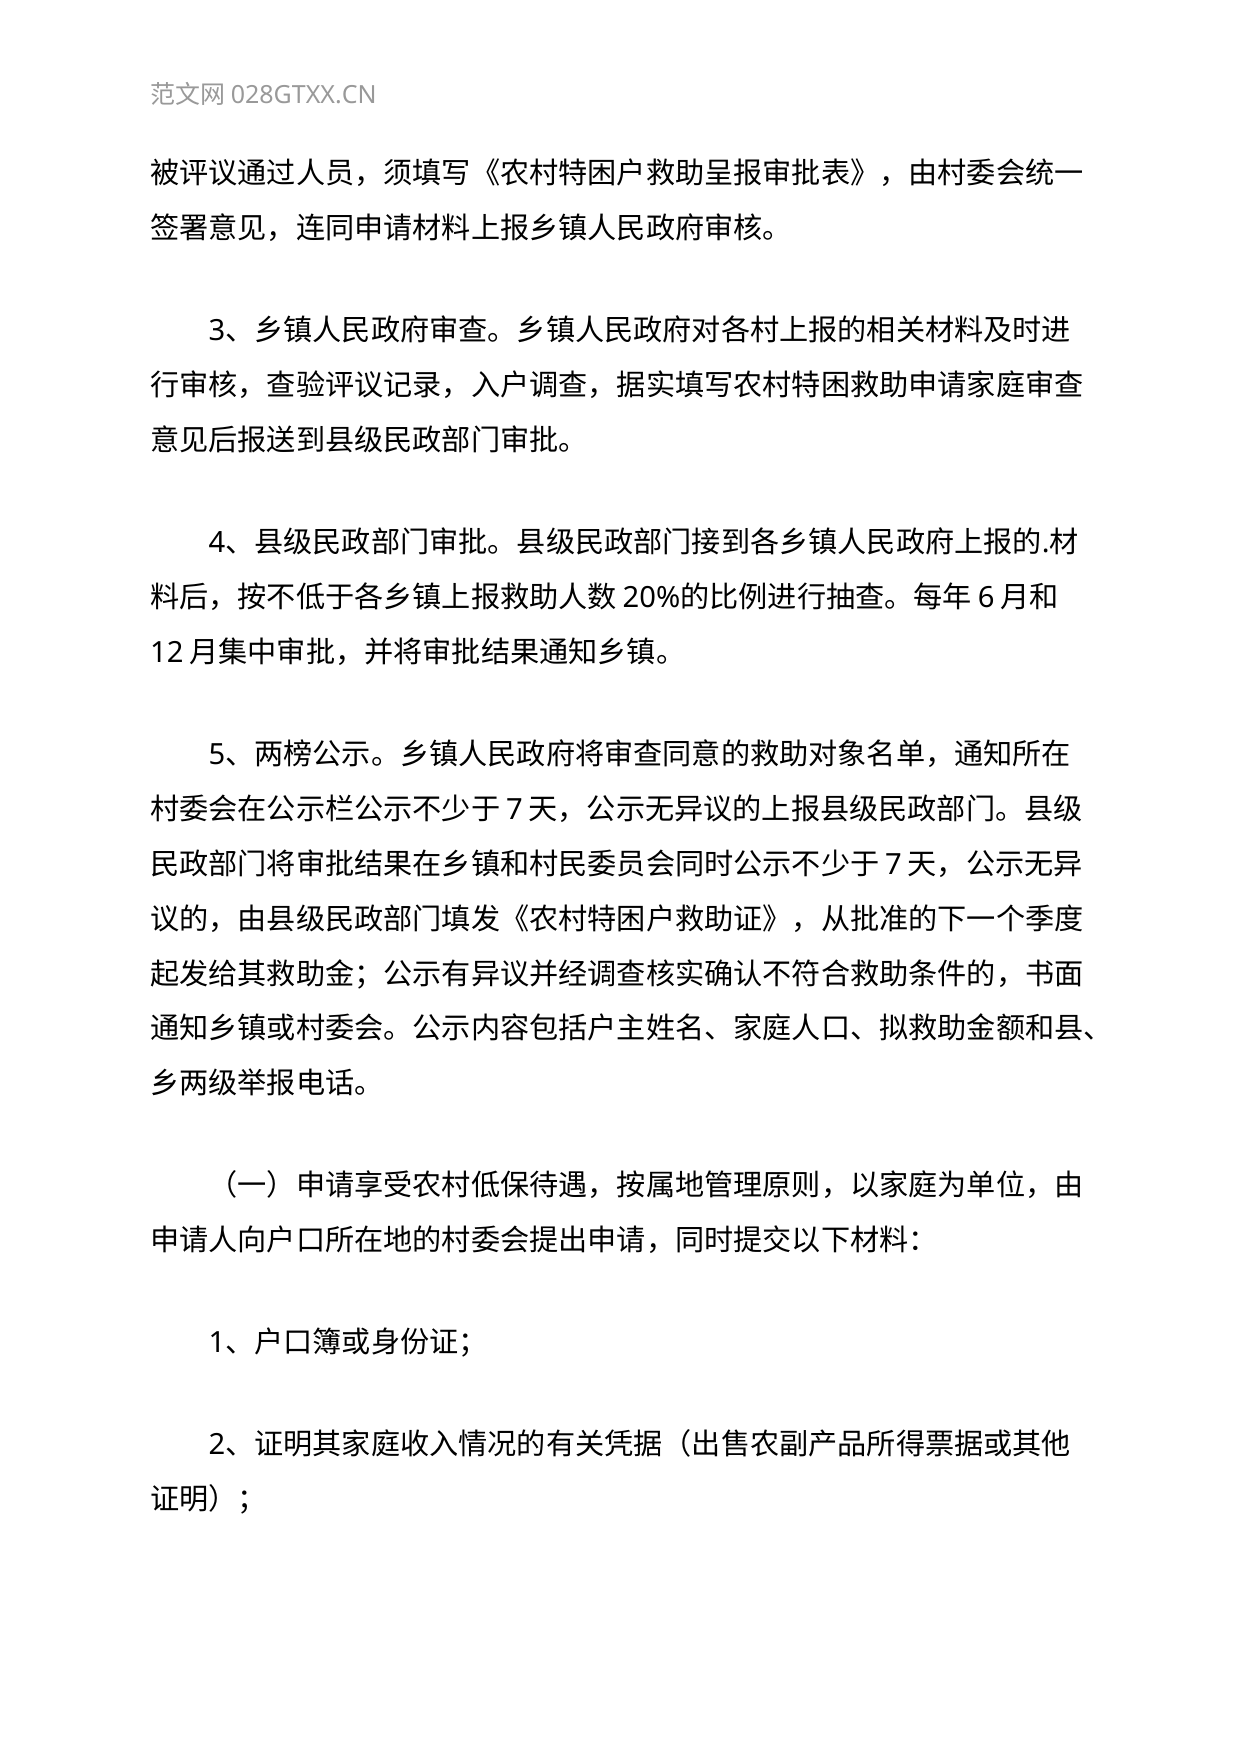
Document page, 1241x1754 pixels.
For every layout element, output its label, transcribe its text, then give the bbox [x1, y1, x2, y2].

text 5、两榜公示。乡镇人民政府将审查同意的救助对象名单，通知所在村委会在公示栏公示不少于7天，公示无异议的上报县级民政部门。县级民政部门将审批结果在乡镇和村民委员会同时公示不少于7天，公示无异议的，由县级民政部门填发《农村特困户救助证》，从批准的下一个季度起发给其救助金；公示有异议并经调查核实确认不符合救助条件的，书面通知乡镇或村委会。公示内容包括户主姓名、家庭人口、拟救助金额和县、乡两级举报电话。 [150, 730, 1090, 1102]
text 4、县级民政部门审批。县级民政部门接到各乡镇人民政府上报的.材料后，按不低于各乡镇上报救助人数20%的比例进行抽查。每年6月和12月集中审批，并将审批结果通知乡镇。 [150, 518, 1090, 671]
text （一）申请享受农村低保待遇，按属地管理原则，以家庭为单位，由申请人向户口所在地的村委会提出申请，同时提交以下材料： [150, 1162, 1090, 1259]
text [150, 150, 1090, 247]
text 2、证明其家庭收入情况的有关凭据（出售农副产品所得票据或其他证明）； [150, 1420, 1090, 1518]
text 1、户口簿或身份证； [150, 1318, 1090, 1361]
text 3、乡镇人民政府审查。乡镇人民政府对各村上报的相关材料及时进行审核，查验评议记录，入户调查，据实填写农村特困救助申请家庭审查意见后报送到县级民政部门审批。 [150, 307, 1090, 459]
